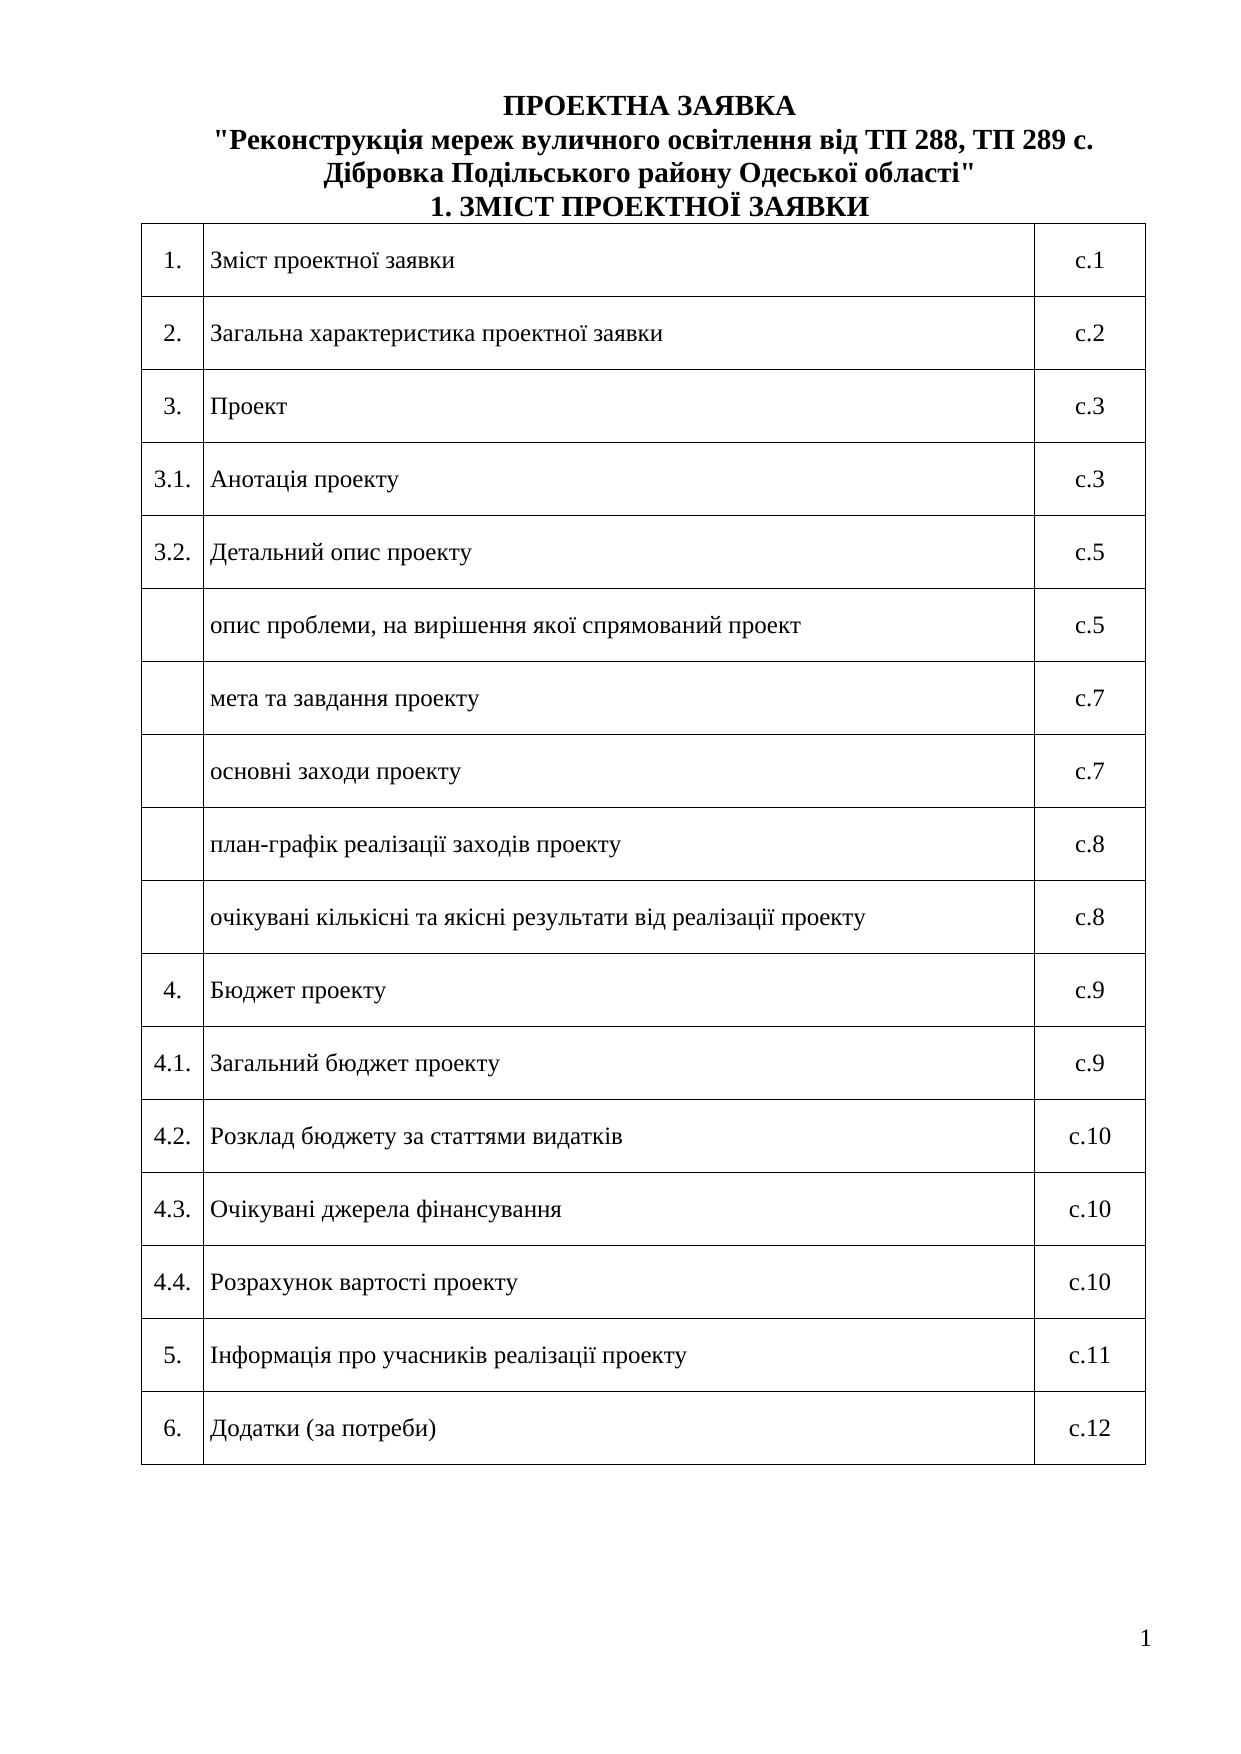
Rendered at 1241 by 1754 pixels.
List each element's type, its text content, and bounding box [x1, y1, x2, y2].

table_cell с.10 [1035, 1100, 1145, 1172]
table_cell Очікувані джерела фінансування [204, 1173, 1034, 1245]
table_cell Загальний бюджет проекту [204, 1027, 1034, 1099]
table_cell 4.4. [142, 1246, 203, 1318]
table_cell 4.3. [142, 1173, 203, 1245]
table_cell Додатки (за потреби) [204, 1392, 1034, 1464]
table_cell 3. [142, 370, 203, 442]
table_cell Детальний опис проекту [204, 516, 1034, 588]
table_cell [142, 808, 203, 880]
table_cell с.10 [1035, 1246, 1145, 1318]
table_cell Розклад бюджету за статтями видатків [204, 1100, 1034, 1172]
table_cell план-графік реалізації заходів проекту [204, 808, 1034, 880]
table_cell 3.2. [142, 516, 203, 588]
table_cell 4.2. [142, 1100, 203, 1172]
table_cell 4.1. [142, 1027, 203, 1099]
table_cell 4. [142, 954, 203, 1026]
table_cell [142, 589, 203, 661]
table_cell с.8 [1035, 881, 1145, 953]
table_cell с.9 [1035, 954, 1145, 1026]
table_cell 5. [142, 1319, 203, 1391]
table_cell с.3 [1035, 370, 1145, 442]
table_cell 3.1. [142, 443, 203, 515]
table_cell очікувані кількісні та якісні результати від реалізації проекту [204, 881, 1034, 953]
table_header 1. [142, 224, 203, 296]
table_cell опис проблеми, на вирішення якої спрямований проект [204, 589, 1034, 661]
table_cell Анотація проекту [204, 443, 1034, 515]
table_cell с.8 [1035, 808, 1145, 880]
table_cell с.2 [1035, 297, 1145, 369]
table_cell с.7 [1035, 662, 1145, 734]
text "Реконструкція мереж вуличного освітлення від ТП 288, ТП 289 с. Дібровка Подільського району Одеської області" [148, 122, 1152, 189]
table_cell [142, 881, 203, 953]
table_cell Інформація про учасників реалізації проекту [204, 1319, 1034, 1391]
table_cell [142, 735, 203, 807]
table_cell Проект [204, 370, 1034, 442]
table_cell Розрахунок вартості проекту [204, 1246, 1034, 1318]
table_cell с.7 [1035, 735, 1145, 807]
table_cell с.9 [1035, 1027, 1145, 1099]
table_header с.1 [1035, 224, 1145, 296]
table_cell с.5 [1035, 516, 1145, 588]
table_cell [142, 662, 203, 734]
table_cell с.3 [1035, 443, 1145, 515]
table_cell с.5 [1035, 589, 1145, 661]
table_cell 2. [142, 297, 203, 369]
table_cell мета та завдання проекту [204, 662, 1034, 734]
table_cell с.10 [1035, 1173, 1145, 1245]
table_cell с.11 [1035, 1319, 1145, 1391]
text 1. ЗМІСТ ПРОЕКТНОЇ ЗАЯВКИ [148, 189, 1152, 223]
table_cell Бюджет проекту [204, 954, 1034, 1026]
text ПРОЕКТНА ЗАЯВКА [148, 88, 1152, 122]
table_header Зміст проектної заявки [204, 224, 1034, 296]
table_cell с.12 [1035, 1392, 1145, 1464]
table_cell основні заходи проекту [204, 735, 1034, 807]
table_cell 6. [142, 1392, 203, 1464]
table_cell Загальна характеристика проектної заявки [204, 297, 1034, 369]
